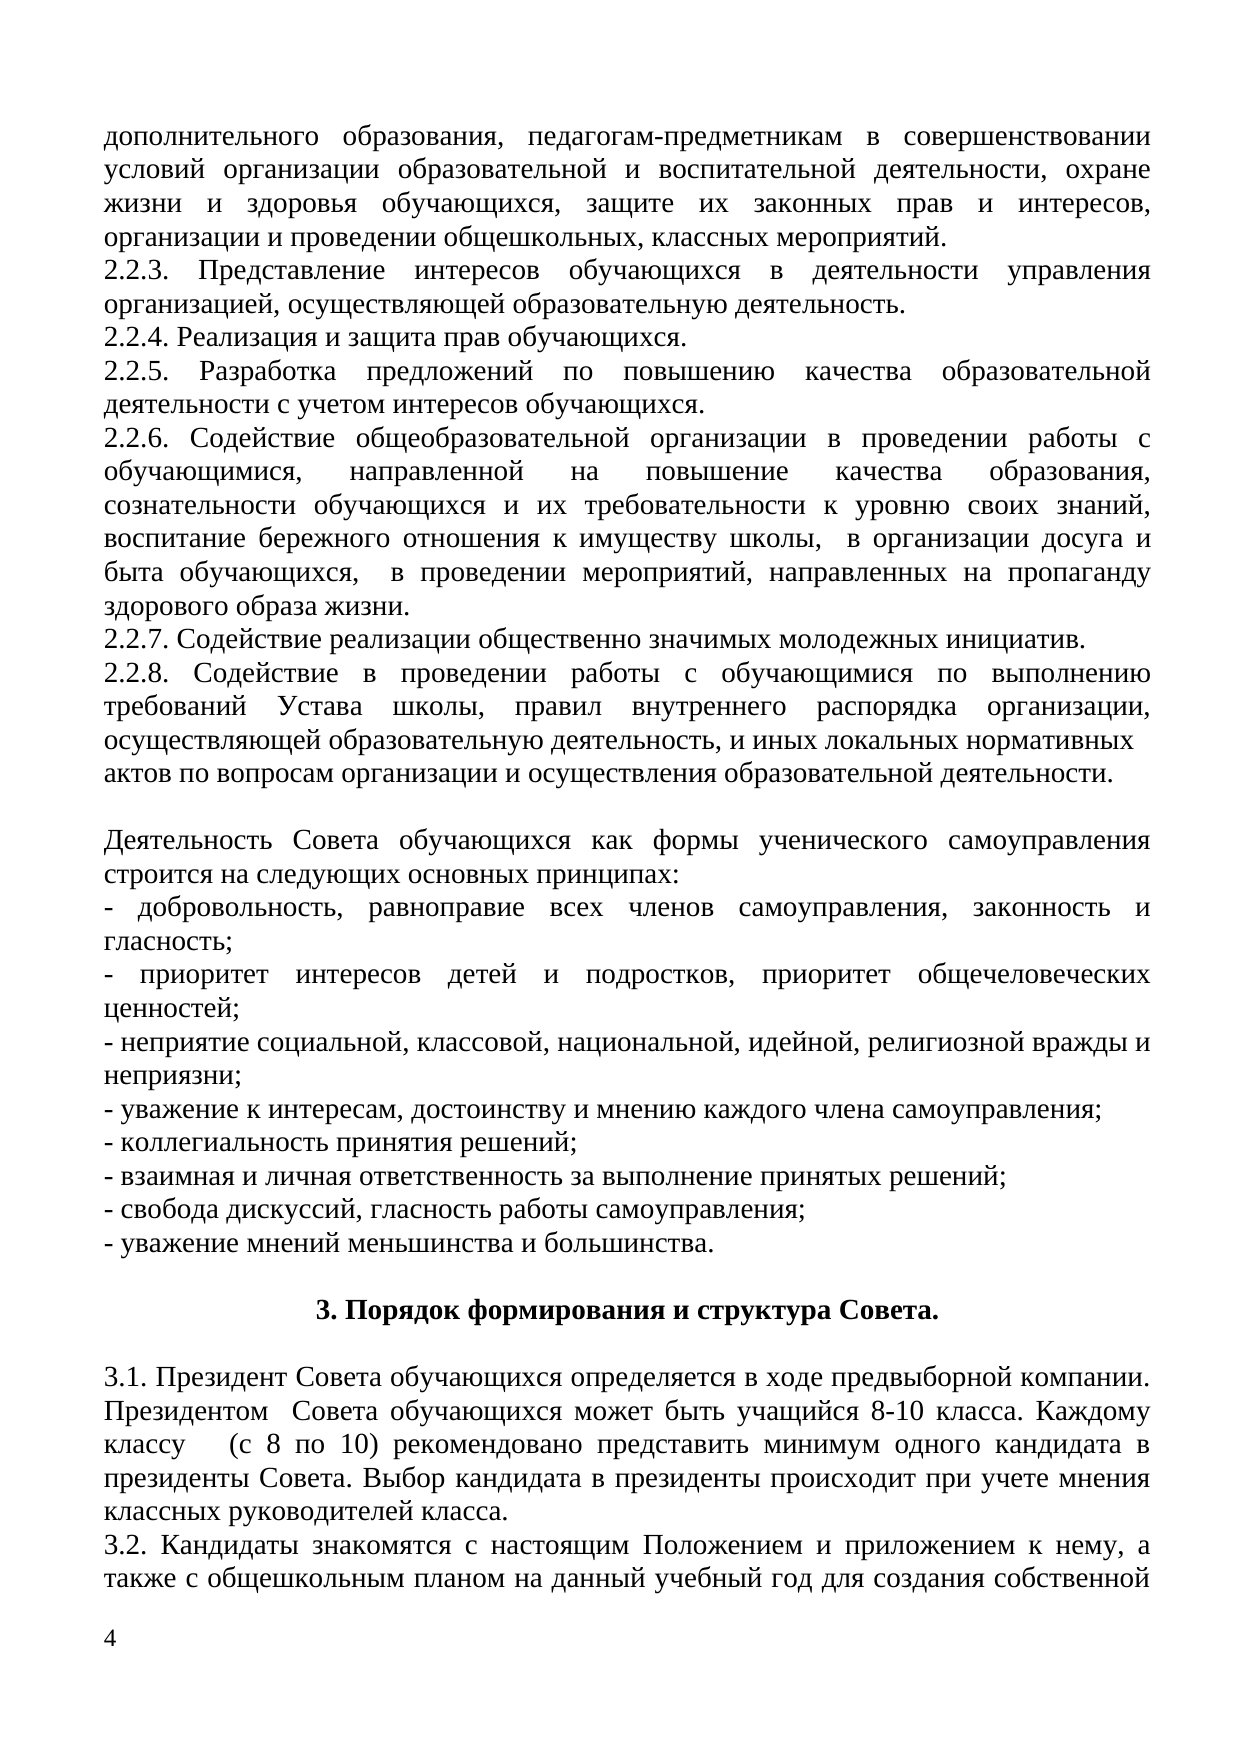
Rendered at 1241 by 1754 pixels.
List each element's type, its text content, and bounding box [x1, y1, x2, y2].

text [103, 1527, 1152, 1594]
text актов по вопросам организации и осуществления образовательной деятельности. [103, 755, 1152, 789]
text - взаимная и личная ответственность за выполнение принятых решений; [103, 1158, 1152, 1191]
text - коллегиальность принятия решений; [103, 1124, 1152, 1158]
text - приоритет интересов детей и подростков, приоритет общечеловеческих ценностей; [103, 957, 1152, 1024]
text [103, 118, 1152, 252]
text Деятельность Совета обучающихся как формы ученического самоуправления строится на следующих основных принципах: [103, 822, 1152, 889]
text - неприятие социальной, классовой, национальной, идейной, религиозной вражды и неприязни; [103, 1024, 1152, 1091]
text - уважение мнений меньшинства и большинства. [103, 1225, 1152, 1258]
text 2.2.8. Содействие в проведении работы с обучающимися по выполнению требований Устава школы, правил внутреннего распорядка организации, осуществляющей образовательную деятельность, и иных локальных нормативных [103, 655, 1152, 755]
text 3.1. Президент Совета обучающихся определяется в ходе предвыборной компании. Президентом Совета обучающихся может быть учащийся 8-10 класса. Каждому классу (с 8 по 10) рекомендовано представить минимум одного кандидата в президенты Совета. Выбор кандидата в президенты происходит при учете мнения классных руководителей класса. [103, 1359, 1152, 1527]
text - добровольность, равноправие всех членов самоуправления, законность и гласность; [103, 889, 1152, 957]
text - свобода дискуссий, гласность работы самоуправления; [103, 1191, 1152, 1225]
text 2.2.7. Содействие реализации общественно значимых молодежных инициатив. [103, 621, 1152, 655]
text 2.2.6. Содействие общеобразовательной организации в проведении работы с обучающимися, направленной на повышение качества образования, сознательности обучающихся и их требовательности к уровню своих знаний, воспитание бережного отношения к имуществу школы, в организации досуга и быта обучающихся, в проведении мероприятий, направленных на пропаганду здорового образа жизни. [103, 420, 1152, 621]
text 2.2.4. Реализация и защита прав обучающихся. [103, 319, 1152, 353]
text - уважение к интересам, достоинству и мнению каждого члена самоуправления; [103, 1091, 1152, 1124]
text 3. Порядок формирования и структура Совета. [103, 1292, 1152, 1326]
text 2.2.5. Разработка предложений по повышению качества образовательной деятельности с учетом интересов обучающихся. [103, 353, 1152, 420]
text 2.2.3. Представление интересов обучающихся в деятельности управления организацией, осуществляющей образовательную деятельность. [103, 252, 1152, 319]
